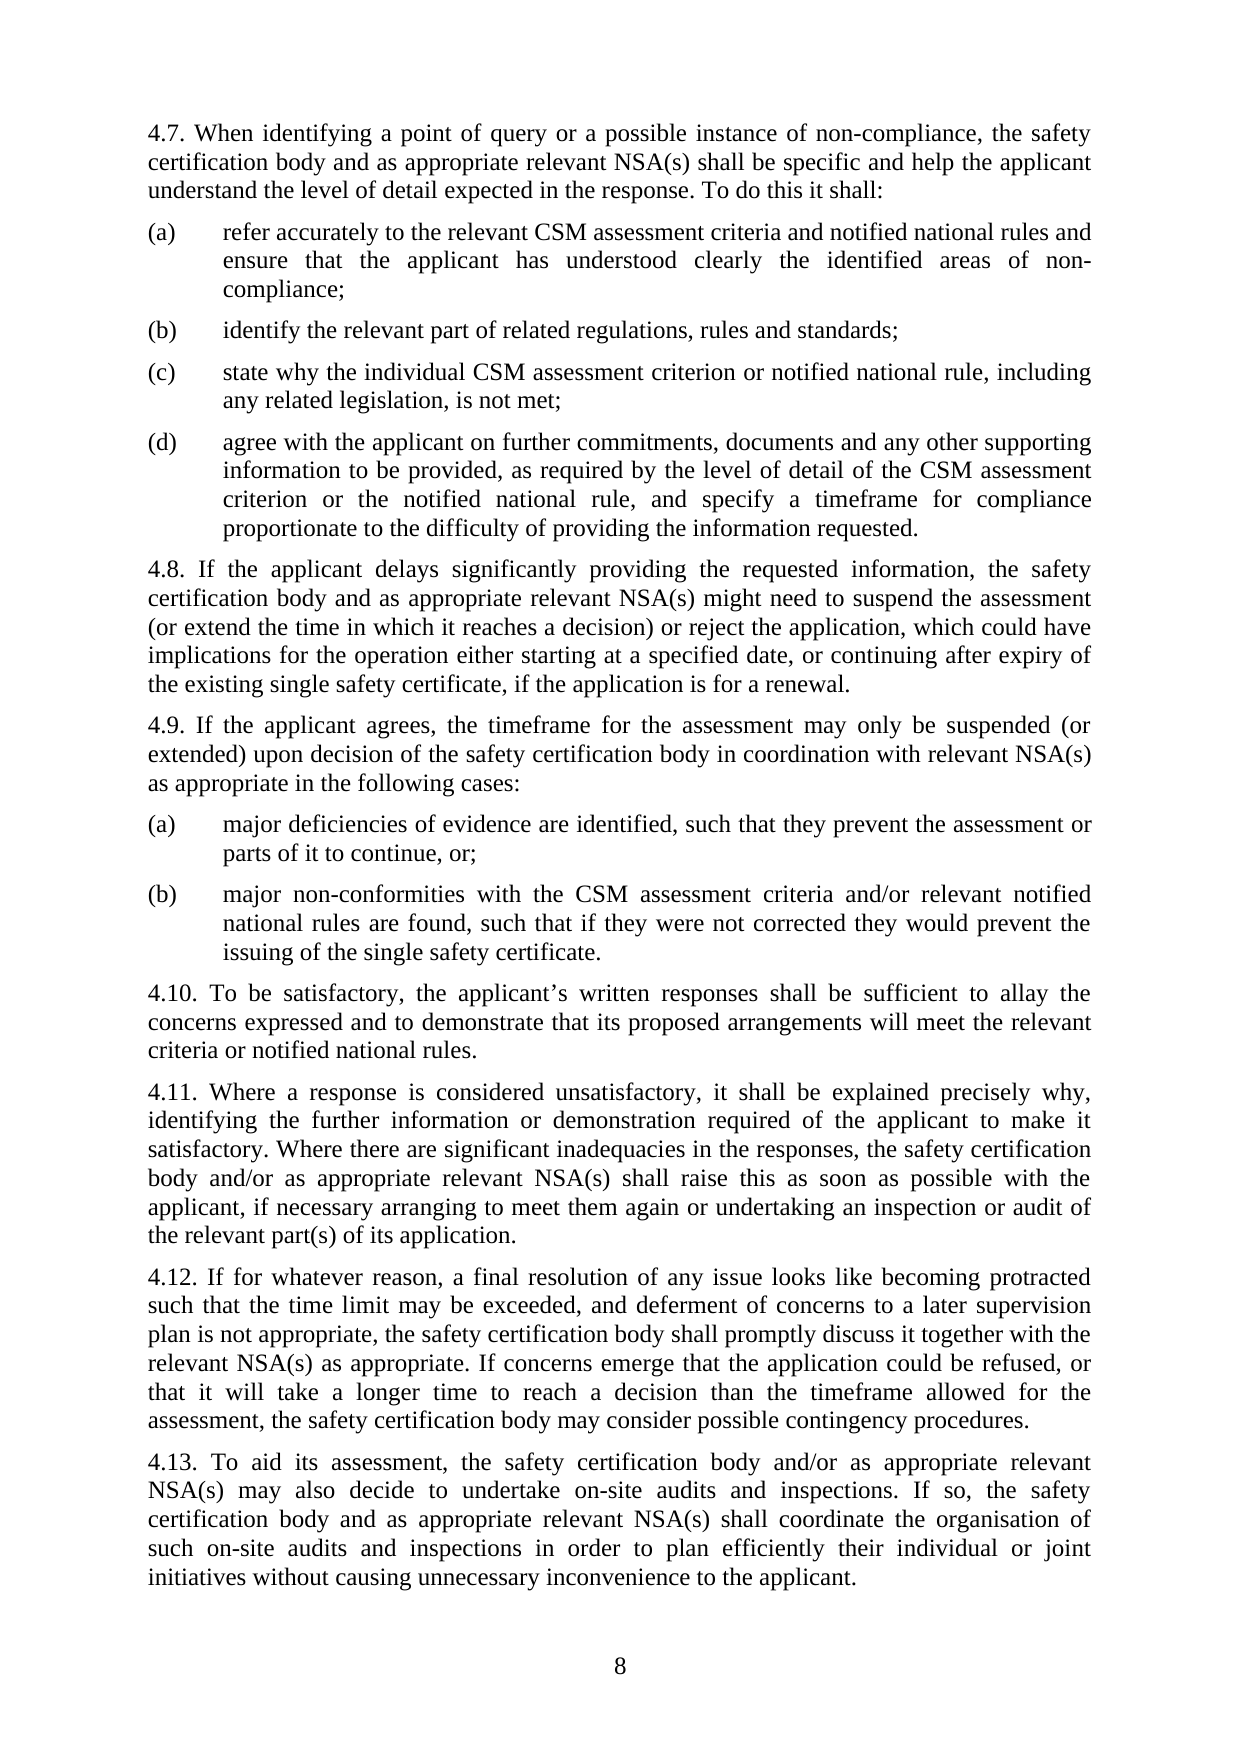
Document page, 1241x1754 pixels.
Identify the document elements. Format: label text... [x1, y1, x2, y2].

text 4.12. If for whatever reason, a final resolution of any issue looks like becoming protracted such that the time limit may be exceeded, and deferment of concerns to a later supervision plan is not appropriate, the safety certification body shall promptly discuss it together with the relevant NSA(s) as appropriate. If concerns emerge that the application could be refused, or that it will take a longer time to reach a decision than the timeframe allowed for the assessment, the safety certification body may consider possible contingency procedures. [148, 1262, 1092, 1434]
text 4.11. Where a response is considered unsatisfactory, it shall be explained precisely why, identifying the further information or demonstration required of the applicant to make it satisfactory. Where there are significant inadequacies in the responses, the safety certification body and/or as appropriate relevant NSA(s) shall raise this as soon as possible with the applicant, if necessary arranging to meet them again or undertaking an inspection or audit of the relevant part(s) of its application. [148, 1077, 1092, 1249]
text (b) identify the relevant part of related regulations, rules and standards; [148, 316, 1092, 344]
text 4.9. If the applicant agrees, the timeframe for the assessment may only be suspended (or extended) upon decision of the safety certification body in coordination with relevant NSA(s) as appropriate in the following cases: [148, 711, 1092, 797]
text 4.7. When identifying a point of query or a possible instance of non-compliance, the safety certification body and as appropriate relevant NSA(s) shall be specific and help the applicant understand the level of detail expected in the response. To do this it shall: [148, 118, 1092, 204]
text (b) major non-conformities with the CSM assessment criteria and/or relevant notified national rules are found, such that if they were not corrected they would prevent the issuing of the single safety certificate. [148, 879, 1092, 966]
text (a) refer accurately to the relevant CSM assessment criteria and notified national rules and ensure that the applicant has understood clearly the identified areas of non-compliance; [148, 217, 1092, 303]
text 4.8. If the applicant delays significantly providing the requested information, the safety certification body and as appropriate relevant NSA(s) might need to suspend the assessment (or extend the time in which it reaches a decision) or reject the application, which could have implications for the operation either starting at a specified date, or continuing after expiry of the existing single safety certificate, if the application is for a renewal. [148, 554, 1092, 698]
text (d) agree with the applicant on further commitments, documents and any other supporting information to be provided, as required by the level of detail of the CSM assessment criterion or the notified national rule, and specify a timeframe for compliance proportionate to the difficulty of providing the information requested. [148, 427, 1092, 542]
text (c) state why the individual CSM assessment criterion or notified national rule, including any related legislation, is not met; [148, 357, 1092, 414]
text 4.13. To aid its assessment, the safety certification body and/or as appropriate relevant NSA(s) may also decide to undertake on-site audits and inspections. If so, the safety certification body and as appropriate relevant NSA(s) shall coordinate the organisation of such on-site audits and inspections in order to plan efficiently their individual or joint initiatives without causing unnecessary inconvenience to the applicant. [148, 1447, 1092, 1591]
text 4.10. To be satisfactory, the applicant’s written responses shall be sufficient to allay the concerns expressed and to demonstrate that its proposed arrangements will meet the relevant criteria or notified national rules. [148, 978, 1092, 1064]
text (a) major deficiencies of evidence are identified, such that they prevent the assessment or parts of it to continue, or; [148, 809, 1092, 867]
